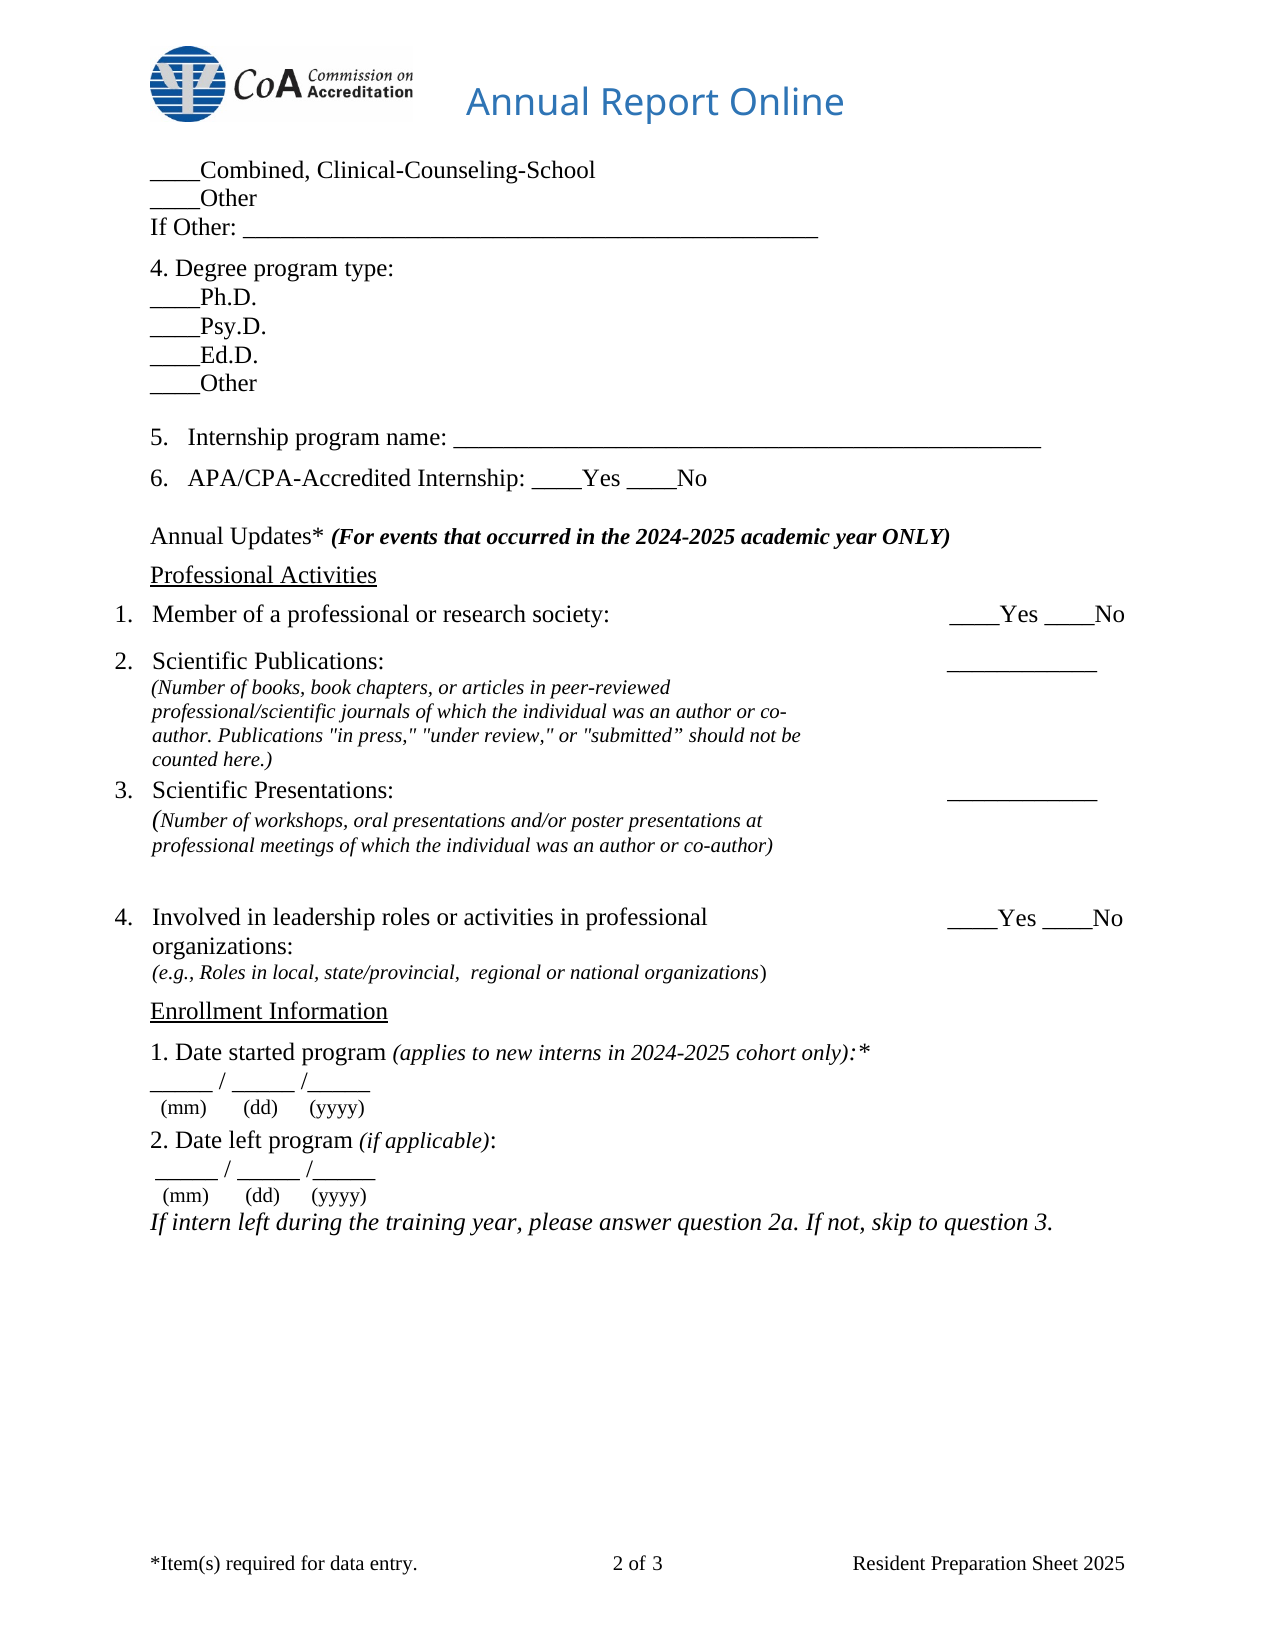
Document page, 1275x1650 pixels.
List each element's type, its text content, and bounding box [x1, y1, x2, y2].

table_cell 2. Scientific Publications: (Number of books, book chapters, or articles in peer-reviewed professional/scientific journals of which the individual was an author or co-author. Publications "in press," "under review," or "submitted” should not be counted here.) [141, 646, 823, 776]
text If intern left during the training year, please answer question 2a. If not, skip to question 3. [150, 1207, 1125, 1236]
table_cell ____________ [823, 776, 1134, 879]
table_cell 4. Involved in leadership roles or activities in professional organizations: (e.g., Roles in local, state/provincial, regional or national organizations) [141, 879, 823, 984]
table_header ____Yes ____No [823, 599, 1134, 646]
text ____Ph.D. ____Psy.D. ____Ed.D. ____Other [150, 282, 1125, 397]
text Professional Activities [150, 560, 1125, 589]
table_cell 3. Scientific Presentations: (Number of workshops, oral presentations and/or poster presentations at professional meetings of which the individual was an author or co-author) [141, 776, 823, 879]
text 1. Date started program (applies to new interns in 2024-2025 cohort only):* [150, 1037, 1125, 1066]
text (mm) (dd) (yyyy) [150, 1095, 1125, 1119]
text If Other: ______________________________________________ [150, 212, 1125, 241]
text 6. APA/CPA-Accredited Internship: ____Yes ____No [150, 463, 1125, 492]
text 2. Date left program (if applicable): [150, 1125, 1125, 1154]
picture [150, 46, 413, 122]
text _____ / _____ /_____ [150, 1154, 1125, 1183]
table_cell ____________ [823, 646, 1134, 776]
text 4. Degree program type: [150, 253, 1125, 282]
text _____ / _____ /_____ [150, 1066, 1125, 1095]
text Annual Updates* (For events that occurred in the 2024-2025 academic year ONLY) [150, 521, 1125, 550]
table_header 1. Member of a professional or research society: [141, 599, 823, 646]
text (mm) (dd) (yyyy) [150, 1183, 1125, 1207]
text Enrollment Information [150, 996, 1125, 1025]
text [150, 155, 1125, 212]
table_cell ____Yes ____No [823, 879, 1134, 984]
text 5. Internship program name: _______________________________________________ [150, 422, 1125, 451]
